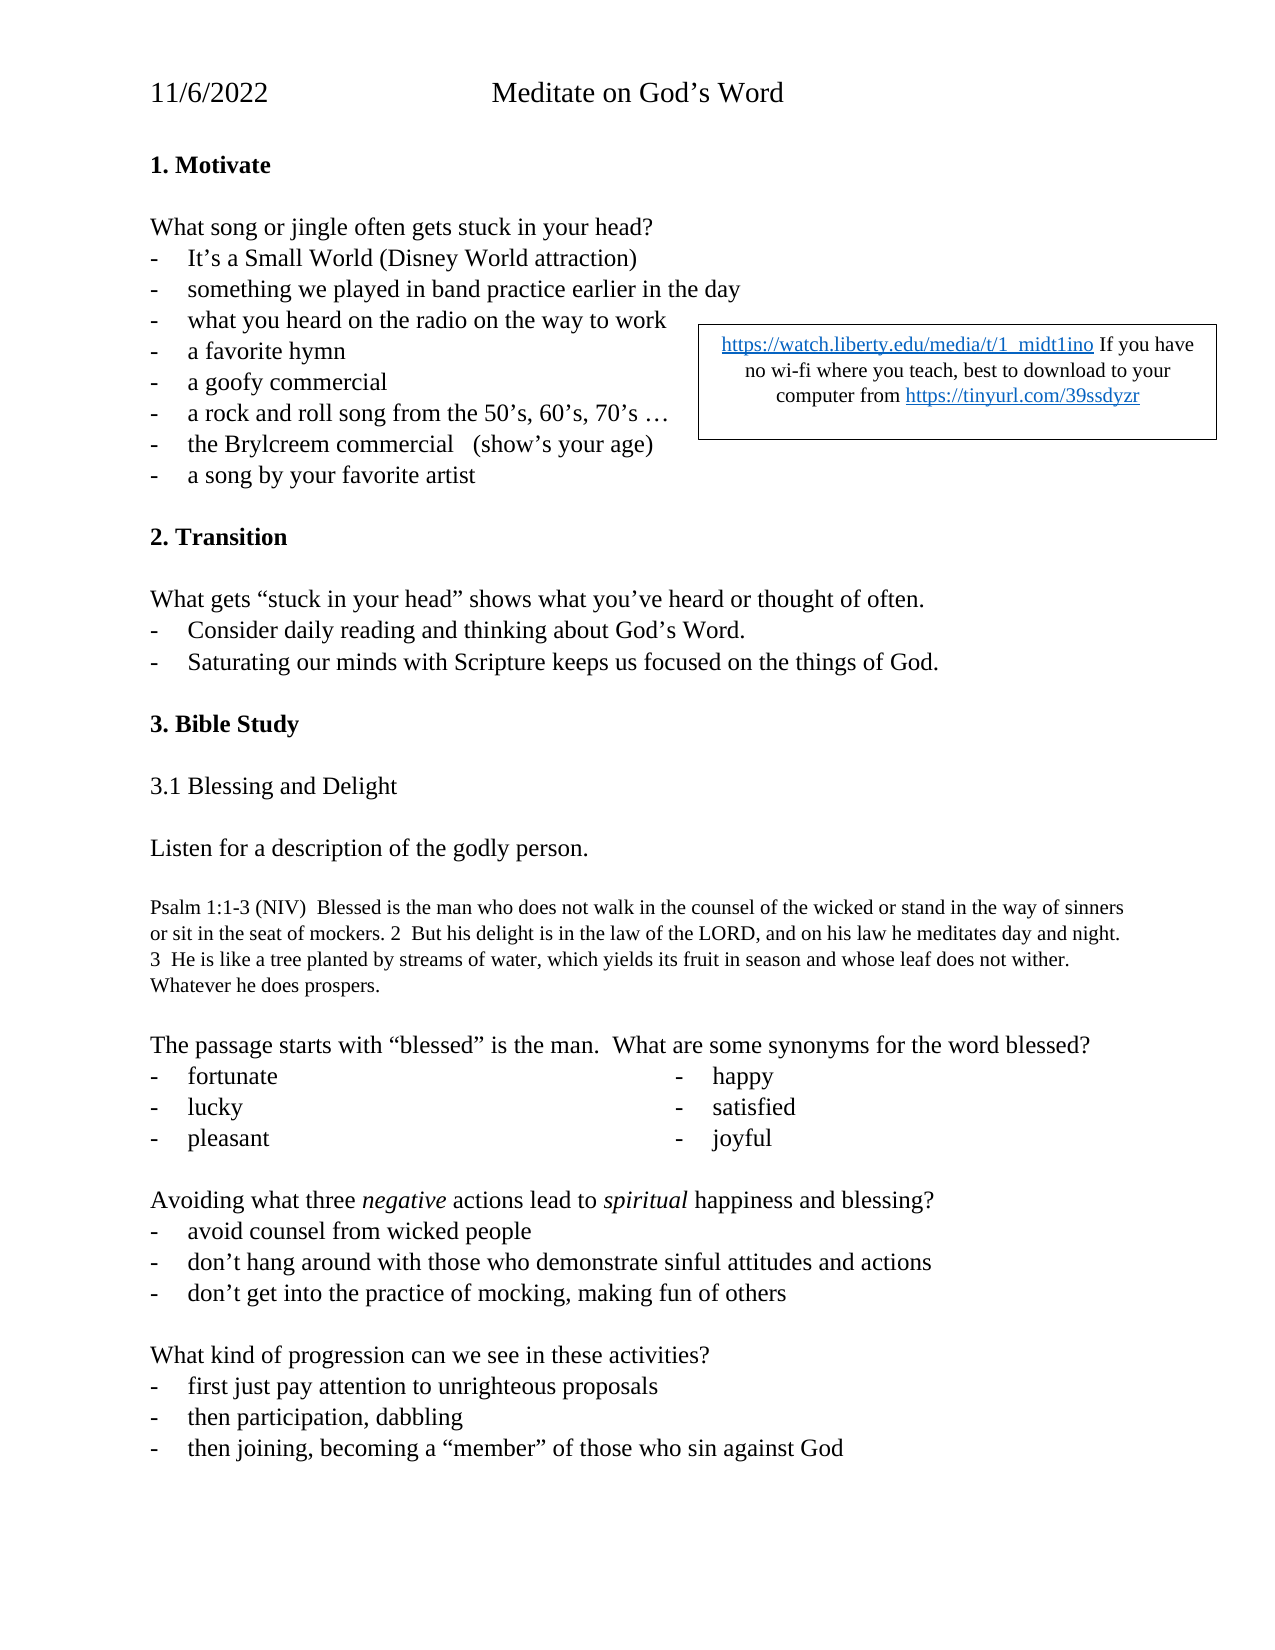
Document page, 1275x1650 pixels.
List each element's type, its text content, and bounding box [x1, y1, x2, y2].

list Consider daily reading and thinking about God’s Word. [150, 616, 1125, 644]
text 2. Transition [150, 522, 1125, 551]
list lucky [150, 1092, 600, 1121]
list then participation, dabbling [150, 1402, 1125, 1431]
list joyful [675, 1123, 1125, 1152]
text 3. Bible Study [150, 709, 1125, 737]
list don’t hang around with those who demonstrate sinful attitudes and actions [150, 1247, 1125, 1276]
text Psalm 1:1-3 (NIV) Blessed is the man who does not walk in the counsel of the wicked or stand in the way of sinners or sit in the seat of mockers. 2 But his delight is in the law of the LORD, and on his law he meditates day and night. 3 He is like a tree planted by streams of water, which yields its fruit in season and whose leaf does not wither. Whatever he does prospers. [150, 895, 1125, 997]
list a rock and roll song from the 50’s, 60’s, 70’s … [150, 398, 698, 427]
text The passage starts with “blessed” is the man. What are some synonyms for the word blessed? [150, 1030, 1125, 1058]
list a goofy commercial [150, 367, 698, 396]
list a favorite hymn [150, 336, 698, 365]
text What kind of progression can we see in these activities? [150, 1340, 1125, 1369]
list then joining, becoming a “member” of those who sin against God [150, 1433, 1125, 1462]
list pleasant [150, 1123, 600, 1152]
text Avoiding what three negative actions lead to spiritual happiness and blessing? [150, 1185, 1125, 1214]
list something we played in band practice earlier in the day [150, 274, 1125, 303]
text 3.1 Blessing and Delight [150, 771, 1125, 799]
list avoid counsel from wicked people [150, 1216, 1125, 1245]
text Listen for a description of the godly person. [150, 833, 1125, 862]
list first just pay attention to unrighteous proposals [150, 1371, 1125, 1400]
list It’s a Small World (Disney World attraction) [150, 243, 1125, 272]
list don’t get into the practice of mocking, making fun of others [150, 1278, 1125, 1307]
list satisfied [675, 1092, 1125, 1121]
text What gets “stuck in your head” shows what you’ve heard or thought of often. [150, 584, 1125, 613]
list the Brylcreem commercial (show’s your age) [150, 429, 1125, 458]
list happy [675, 1061, 1125, 1089]
text What song or jingle often gets stuck in your head? [150, 212, 1125, 241]
list fortunate [150, 1061, 600, 1089]
list Saturating our minds with Scripture keeps us focused on the things of God. [150, 647, 1125, 675]
list a song by your favorite artist [150, 460, 1125, 489]
text 1. Motivate [150, 150, 1125, 179]
list what you heard on the radio on the way to work [150, 305, 1125, 334]
